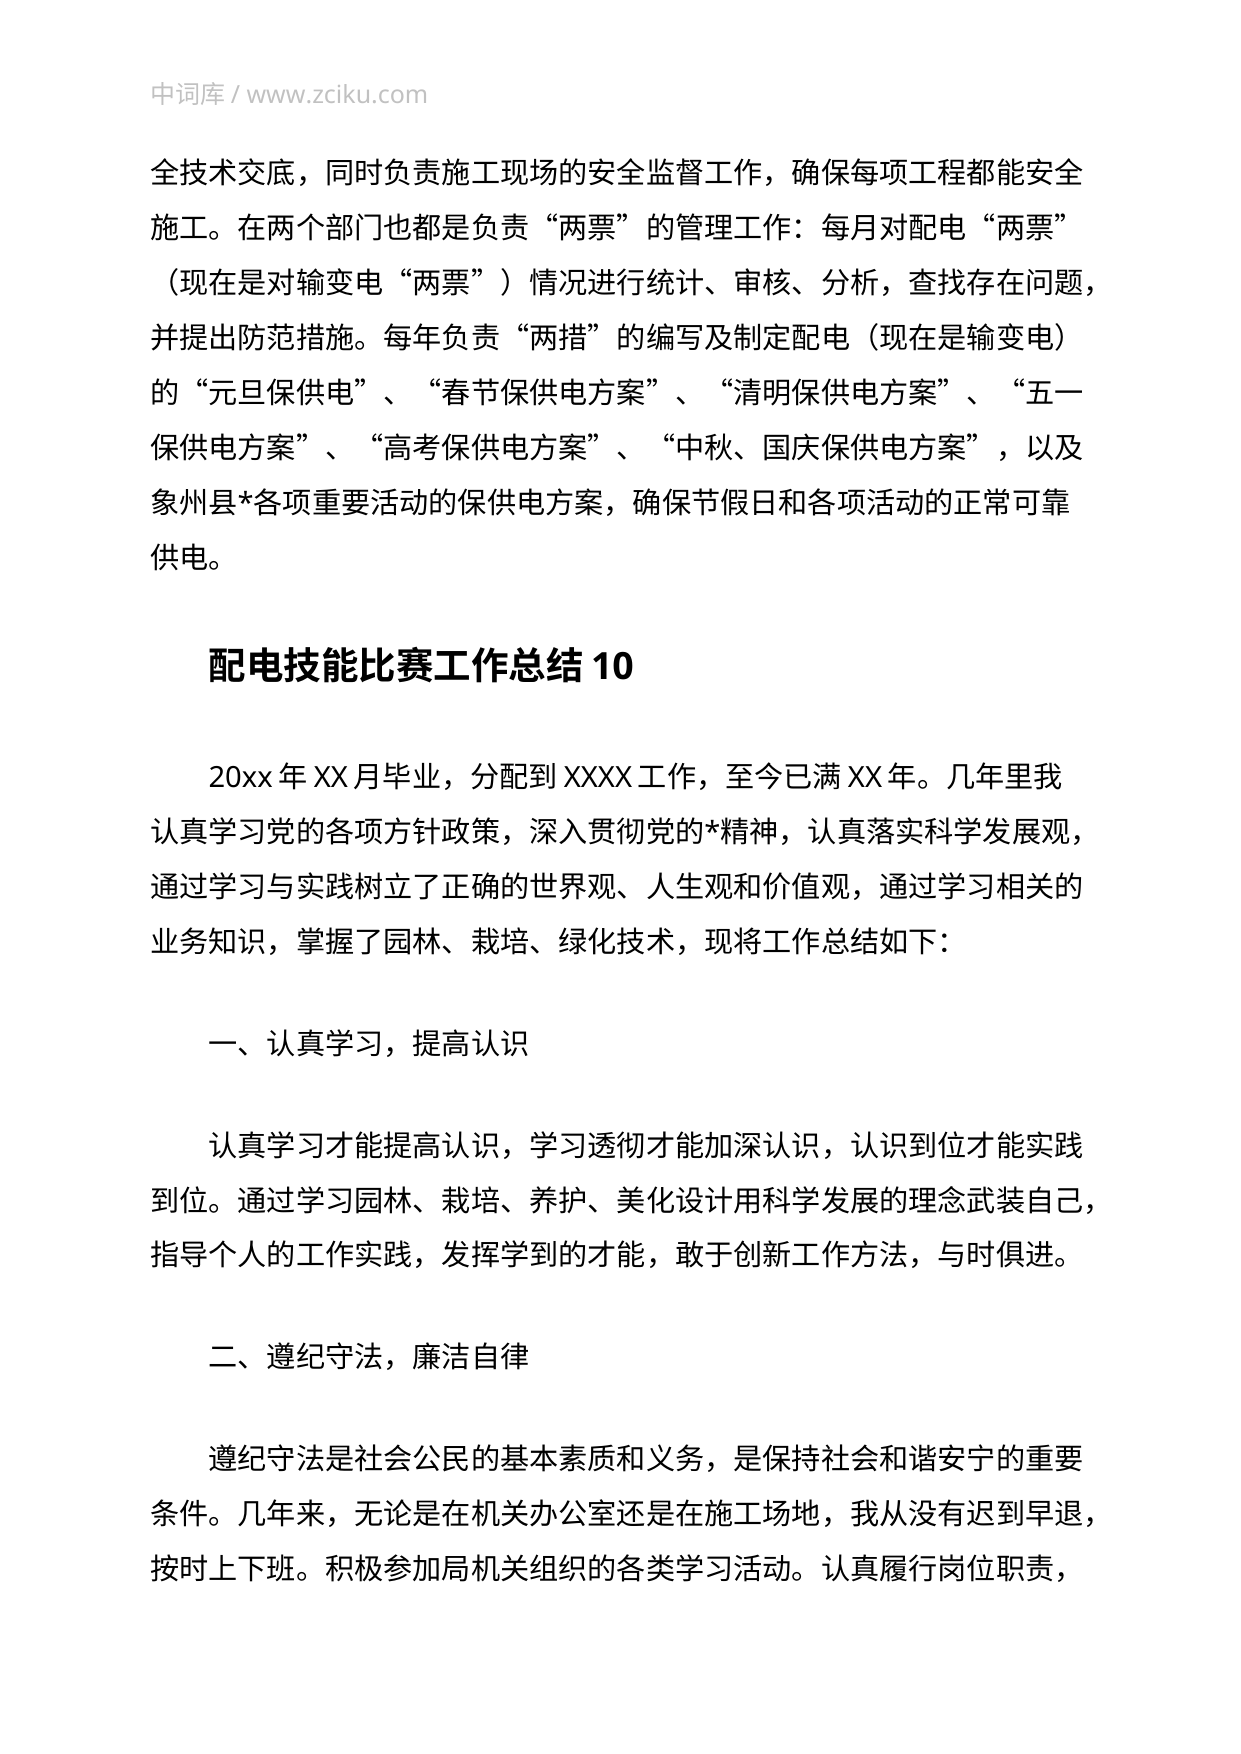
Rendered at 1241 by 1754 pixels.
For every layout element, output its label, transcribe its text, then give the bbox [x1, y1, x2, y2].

text 二、遵纪守法，廉洁自律 [150, 1334, 1090, 1376]
text 20xx年XX月毕业，分配到XXXX工作，至今已满XX年。几年里我认真学习党的各项方针政策，深入贯彻党的*精神，认真落实科学发展观，通过学习与实践树立了正确的世界观、人生观和价值观，通过学习相关的业务知识，掌握了园林、栽培、绿化技术，现将工作总结如下： [150, 754, 1090, 961]
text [150, 1436, 1090, 1588]
text 认真学习才能提高认识，学习透彻才能加深认识，认识到位才能实践到位。通过学习园林、栽培、养护、美化设计用科学发展的理念武装自己，指导个人的工作实践，发挥学到的才能，敢于创新工作方法，与时俱进。 [150, 1122, 1090, 1274]
text 配电技能比赛工作总结10 [150, 636, 1090, 691]
text 一、认真学习，提高认识 [150, 1020, 1090, 1063]
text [150, 150, 1090, 577]
